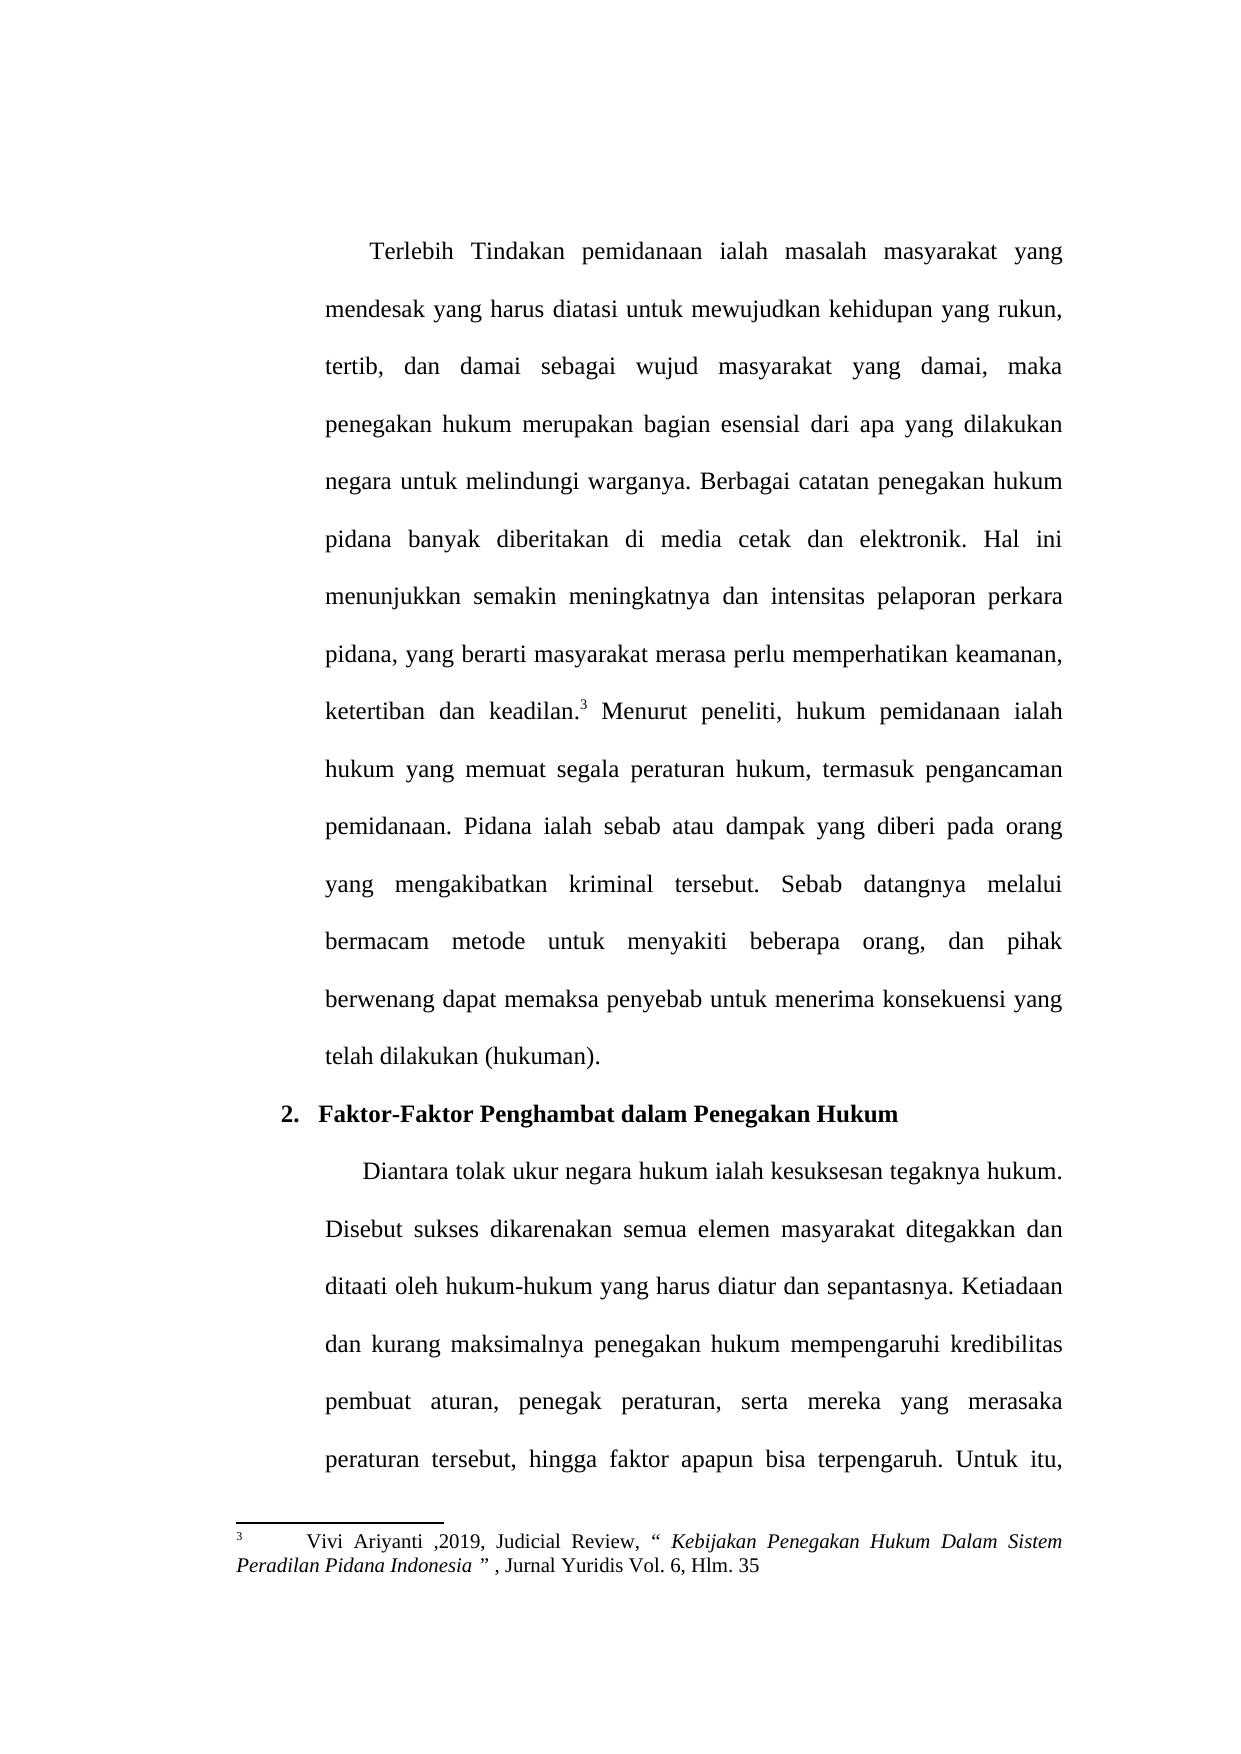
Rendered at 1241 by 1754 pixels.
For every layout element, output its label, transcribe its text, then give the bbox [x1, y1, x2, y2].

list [325, 1156, 1063, 1472]
list Faktor-Faktor Penghambat dalam Penegakan Hukum [281, 1099, 1063, 1127]
list Terlebih Tindakan pemidanaan ialah masalah masyarakat yang mendesak yang harus diatasi untuk mewujudkan kehidupan yang rukun, tertib, dan damai sebagai wujud masyarakat yang damai, maka penegakan hukum merupakan bagian esensial dari apa yang dilakukan negara untuk melindungi warganya. Berbagai catatan penegakan hukum pidana banyak diberitakan di media cetak dan elektronik. Hal ini menunjukkan semakin meningkatnya dan intensitas pelaporan perkara pidana, yang berarti masyarakat merasa perlu memperhatikan keamanan, ketertiban dan keadilan. Menurut peneliti, hukum pemidanaan ialah hukum yang memuat segala peraturan hukum, termasuk pengancaman pemidanaan. Pidana ialah sebab atau dampak yang diberi pada orang yang mengakibatkan kriminal tersebut. Sebab datangnya melalui bermacam metode untuk menyakiti beberapa orang, dan pihak berwenang dapat memaksa penyebab untuk menerima konsekuensi yang telah dilakukan (hukuman). [325, 236, 1063, 1070]
